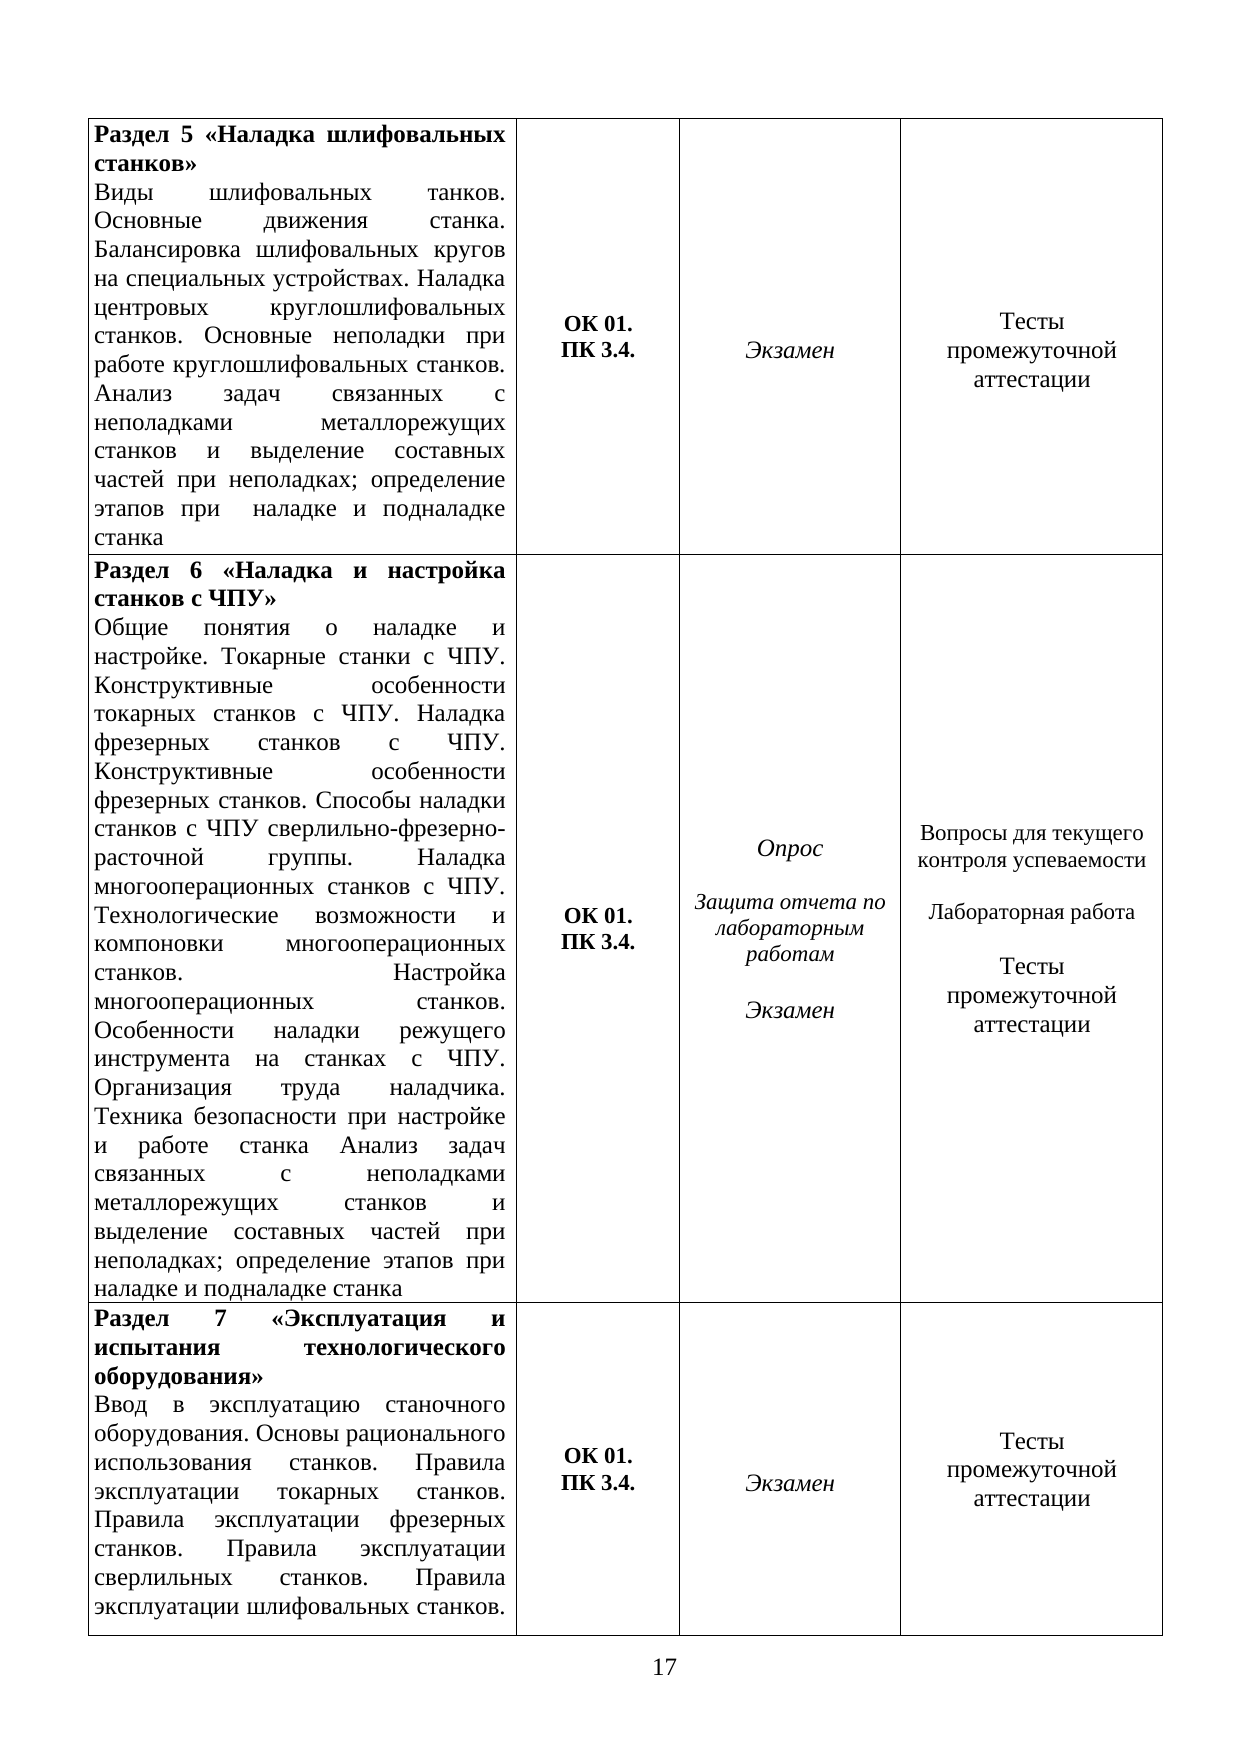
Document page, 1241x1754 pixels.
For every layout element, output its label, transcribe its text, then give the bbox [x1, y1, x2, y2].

table_cell Раздел 5 «Наладка шлифовальных станков» Виды шлифовальных танков. Основные движения станка. Балансировка шлифовальных кругов на специальных устройствах. Наладка центровых круглошлифовальных станков. Основные неполадки при работе круглошлифовальных станков. Анализ задач связанных с неполадками металлорежущих станков и выделение составных частей при неполадках; определение этапов при наладке и подналадке станка [89, 119, 516, 554]
table_cell Вопросы для текущего контроля успеваемости Лабораторная работа Тесты промежуточной аттестации [901, 555, 1162, 1302]
table_cell Раздел 6 «Наладка и настройка станков с ЧПУ» Общие понятия о наладке и настройке. Токарные станки с ЧПУ. Конструктивные особенности токарных станков с ЧПУ. Наладка фрезерных станков с ЧПУ. Конструктивные особенности фрезерных станков. Способы наладки станков с ЧПУ сверлильно-фрезерно-расточной группы. Наладка многооперационных станков с ЧПУ. Технологические возможности и компоновки многооперационных станков. Настройка многооперационных станков. Особенности наладки режущего инструмента на станках с ЧПУ. Организация труда наладчика. Техника безопасности при настройке и работе станка Анализ задач связанных с неполадками металлорежущих станков и выделение составных частей при неполадках; определение этапов при наладке и подналадке станка [89, 555, 516, 1302]
table_cell ОК 01. ПК 3.4. [517, 119, 679, 554]
table_cell Экзамен [680, 119, 900, 554]
table_cell Экзамен [680, 1303, 900, 1635]
table_cell Опрос Защита отчета по лабораторным работам Экзамен [680, 555, 900, 1302]
table_cell ОК 01. ПК 3.4. [517, 555, 679, 1302]
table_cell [901, 1303, 1162, 1635]
table_cell ОК 01. ПК 3.4. [517, 1303, 679, 1635]
table_cell Тесты промежуточной аттестации [901, 119, 1162, 554]
